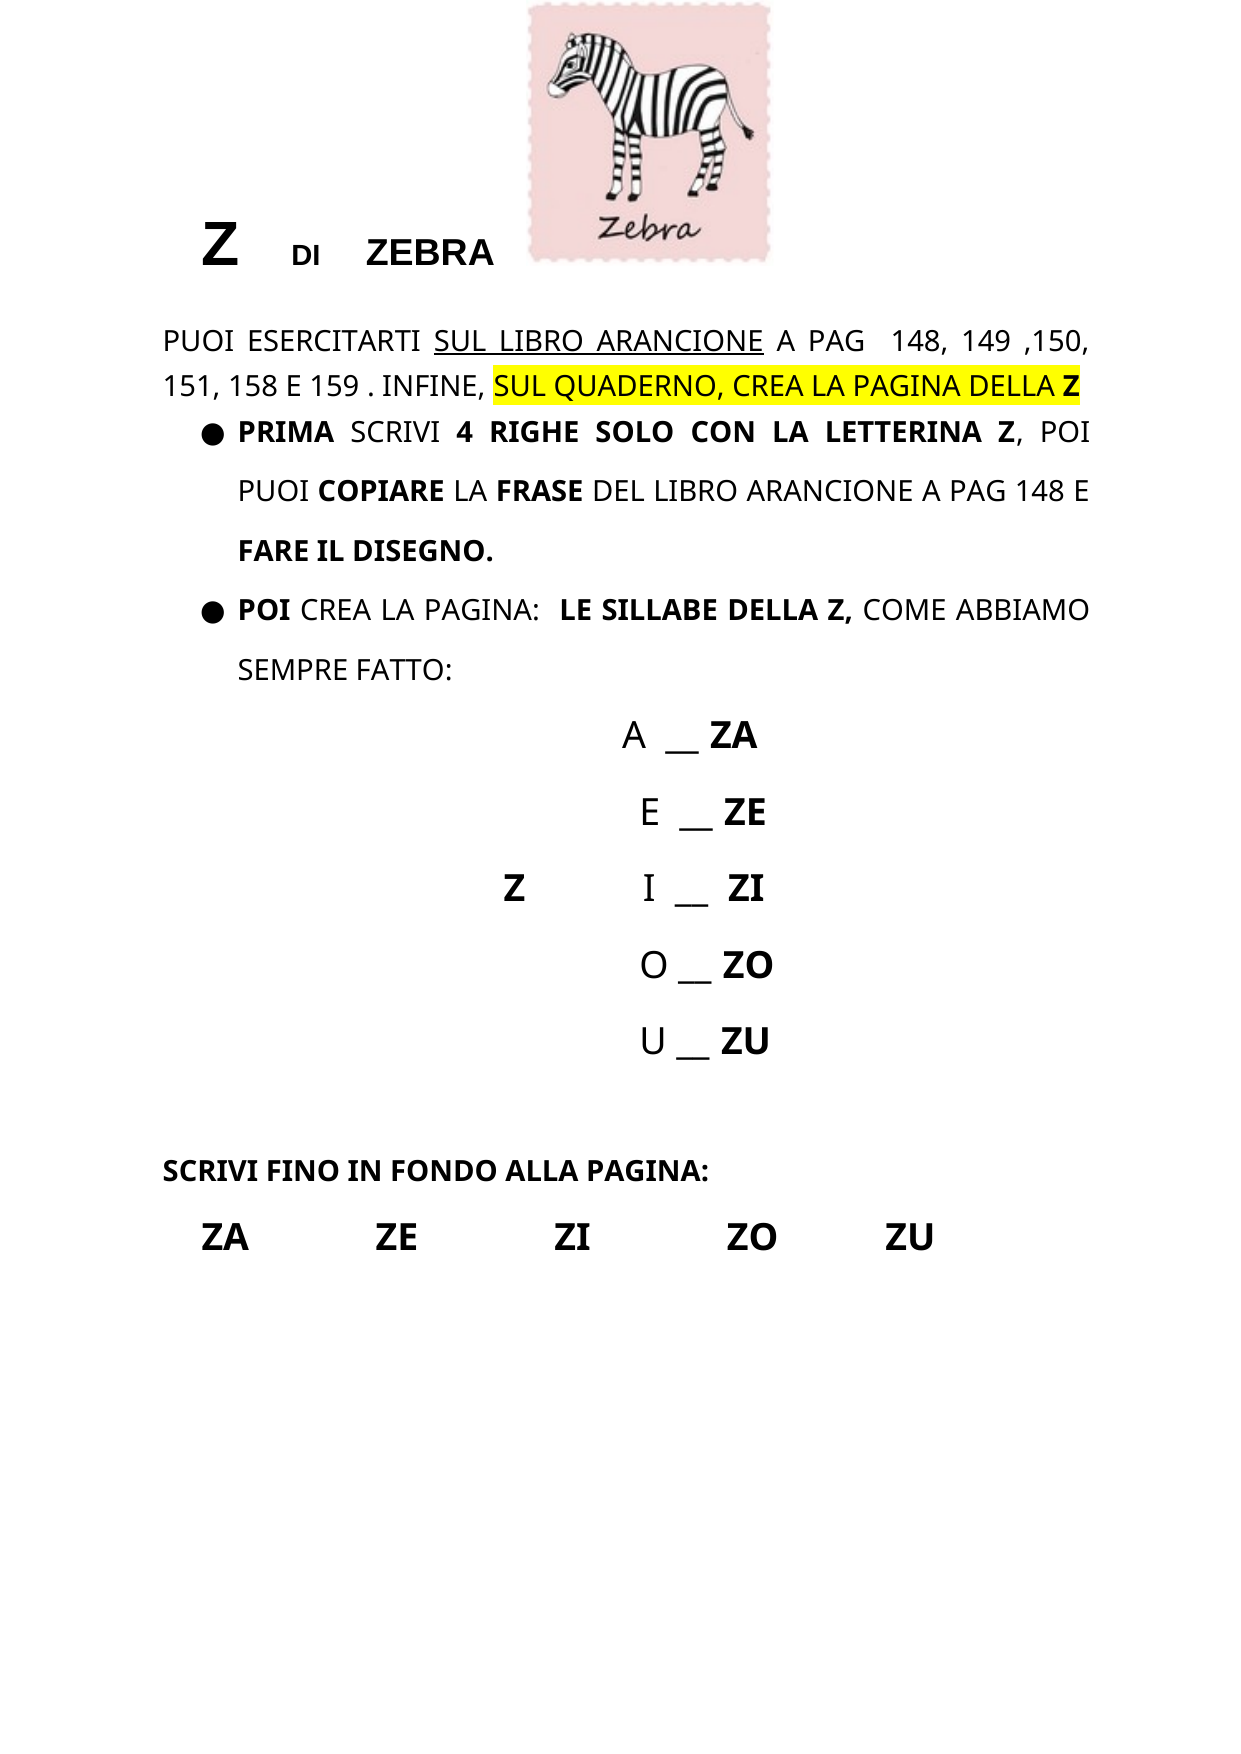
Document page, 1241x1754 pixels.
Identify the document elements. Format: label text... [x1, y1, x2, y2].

picture [526, 0, 774, 266]
text A __ ZA [162, 708, 1090, 759]
text U __ ZU [162, 1015, 1090, 1066]
list POI CREA LA PAGINA: LE SILLABE DELLA Z, COME ABBIAMO SEMPRE FATTO: [200, 589, 1090, 689]
list PRIMA SCRIVI 4 RIGHE SOLO CON LA LETTERINA Z, POI PUOI COPIARE LA FRASE DEL LIBRO ARANCIONE A PAG 148 E FARE IL DISEGNO. [200, 411, 1090, 570]
text SCRIVI FINO IN FONDO ALLA PAGINA: [162, 1151, 1090, 1190]
text PUOI ESERCITARTI SUL LIBRO ARANCIONE A PAG 148, 149 ,150, 151, 158 E 159 . INFINE, SUL QUADERNO, CREA LA PAGINA DELLA Z [162, 320, 1090, 405]
text E __ ZE [162, 785, 1090, 836]
text ZA ZE ZI ZO ZU [162, 1210, 1090, 1261]
text Z I __ ZI [162, 862, 1090, 913]
text O __ ZO [162, 938, 1090, 989]
